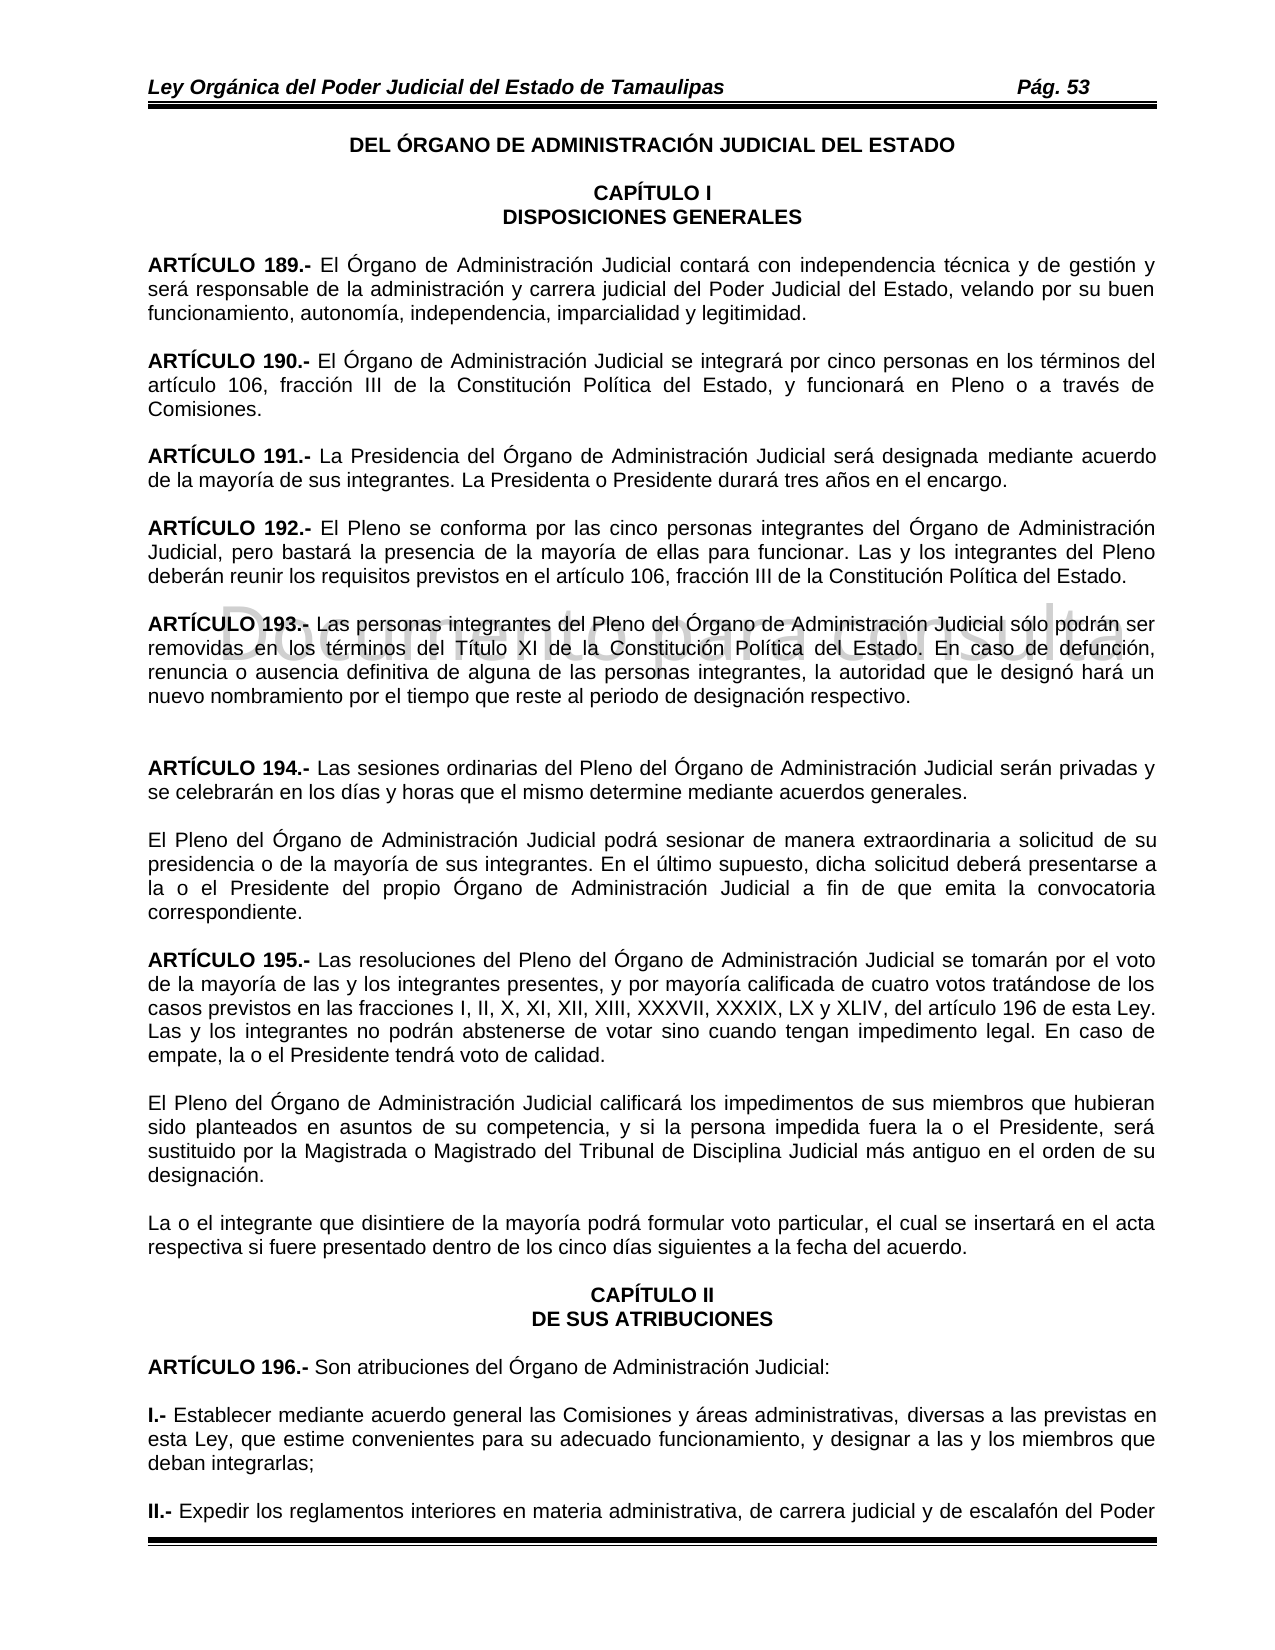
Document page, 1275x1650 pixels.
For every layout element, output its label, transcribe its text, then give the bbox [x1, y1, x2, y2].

text ARTÍCULO 196.- Son atribuciones del Órgano de Administración Judicial: [148, 1355, 1157, 1379]
text El Pleno del Órgano de Administración Judicial podrá sesionar de manera extraordinaria a solicitud de su presidencia o de la mayoría de sus integrantes. En el último supuesto, dicha solicitud deberá presentarse a la o el Presidente del propio Órgano de Administración Judicial a fin de que emita la convocatoria correspondiente. [148, 828, 1157, 923]
text DISPOSICIONES GENERALES [148, 205, 1157, 229]
text DE SUS ATRIBUCIONES [148, 1307, 1157, 1331]
text ARTÍCULO 191.- La Presidencia del Órgano de Administración Judicial será designada mediante acuerdo de la mayoría de sus integrantes. La Presidenta o Presidente durará tres años en el encargo. [148, 444, 1157, 492]
text CAPÍTULO II [148, 1283, 1157, 1307]
text ARTÍCULO 193.- Las personas integrantes del Pleno del Órgano de Administración Judicial sólo podrán ser removidas en los términos del Título XI de la Constitución Política del Estado. En caso de defunción, renuncia o ausencia definitiva de alguna de las personas integrantes, la autoridad que le designó hará un nuevo nombramiento por el tiempo que reste al periodo de designación respectivo. [148, 612, 1157, 708]
text El Pleno del Órgano de Administración Judicial calificará los impedimentos de sus miembros que hubieran sido planteados en asuntos de su competencia, y si la persona impedida fuera la o el Presidente, será sustituido por la Magistrada o Magistrado del Tribunal de Disciplina Judicial más antiguo en el orden de su designación. [148, 1091, 1157, 1187]
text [148, 1498, 1157, 1522]
text DEL ÓRGANO DE ADMINISTRACIÓN JUDICIAL DEL ESTADO [148, 133, 1157, 157]
text La o el integrante que disintiere de la mayoría podrá formular voto particular, el cual se insertará en el acta respectiva si fuere presentado dentro de los cinco días siguientes a la fecha del acuerdo. [148, 1211, 1157, 1259]
text CAPÍTULO I [148, 181, 1157, 205]
text ARTÍCULO 194.- Las sesiones ordinarias del Pleno del Órgano de Administración Judicial serán privadas y se celebrarán en los días y horas que el mismo determine mediante acuerdos generales. [148, 756, 1157, 804]
text I.- Establecer mediante acuerdo general las Comisiones y áreas administrativas, diversas a las previstas en esta Ley, que estime convenientes para su adecuado funcionamiento, y designar a las y los miembros que deban integrarlas; [148, 1403, 1157, 1474]
text ARTÍCULO 190.- El Órgano de Administración Judicial se integrará por cinco personas en los términos del artículo 106, fracción III de la Constitución Política del Estado, y funcionará en Pleno o a través de Comisiones. [148, 348, 1157, 420]
text ARTÍCULO 192.- El Pleno se conforma por las cinco personas integrantes del Órgano de Administración Judicial, pero bastará la presencia de la mayoría de ellas para funcionar. Las y los integrantes del Pleno deberán reunir los requisitos previstos en el artículo 106, fracción III de la Constitución Política del Estado. [148, 516, 1157, 588]
text ARTÍCULO 195.- Las resoluciones del Pleno del Órgano de Administración Judicial se tomarán por el voto de la mayoría de las y los integrantes presentes, y por mayoría calificada de cuatro votos tratándose de los casos previstos en las fracciones I, II, X, XI, XII, XIII, XXXVII, XXXIX, LX y XLIV, del artículo 196 de esta Ley. Las y los integrantes no podrán abstenerse de votar sino cuando tengan impedimento legal. En caso de empate, la o el Presidente tendrá voto de calidad. [148, 947, 1157, 1067]
text ARTÍCULO 189.- El Órgano de Administración Judicial contará con independencia técnica y de gestión y será responsable de la administración y carrera judicial del Poder Judicial del Estado, velando por su buen funcionamiento, autonomía, independencia, imparcialidad y legitimidad. [148, 253, 1157, 324]
